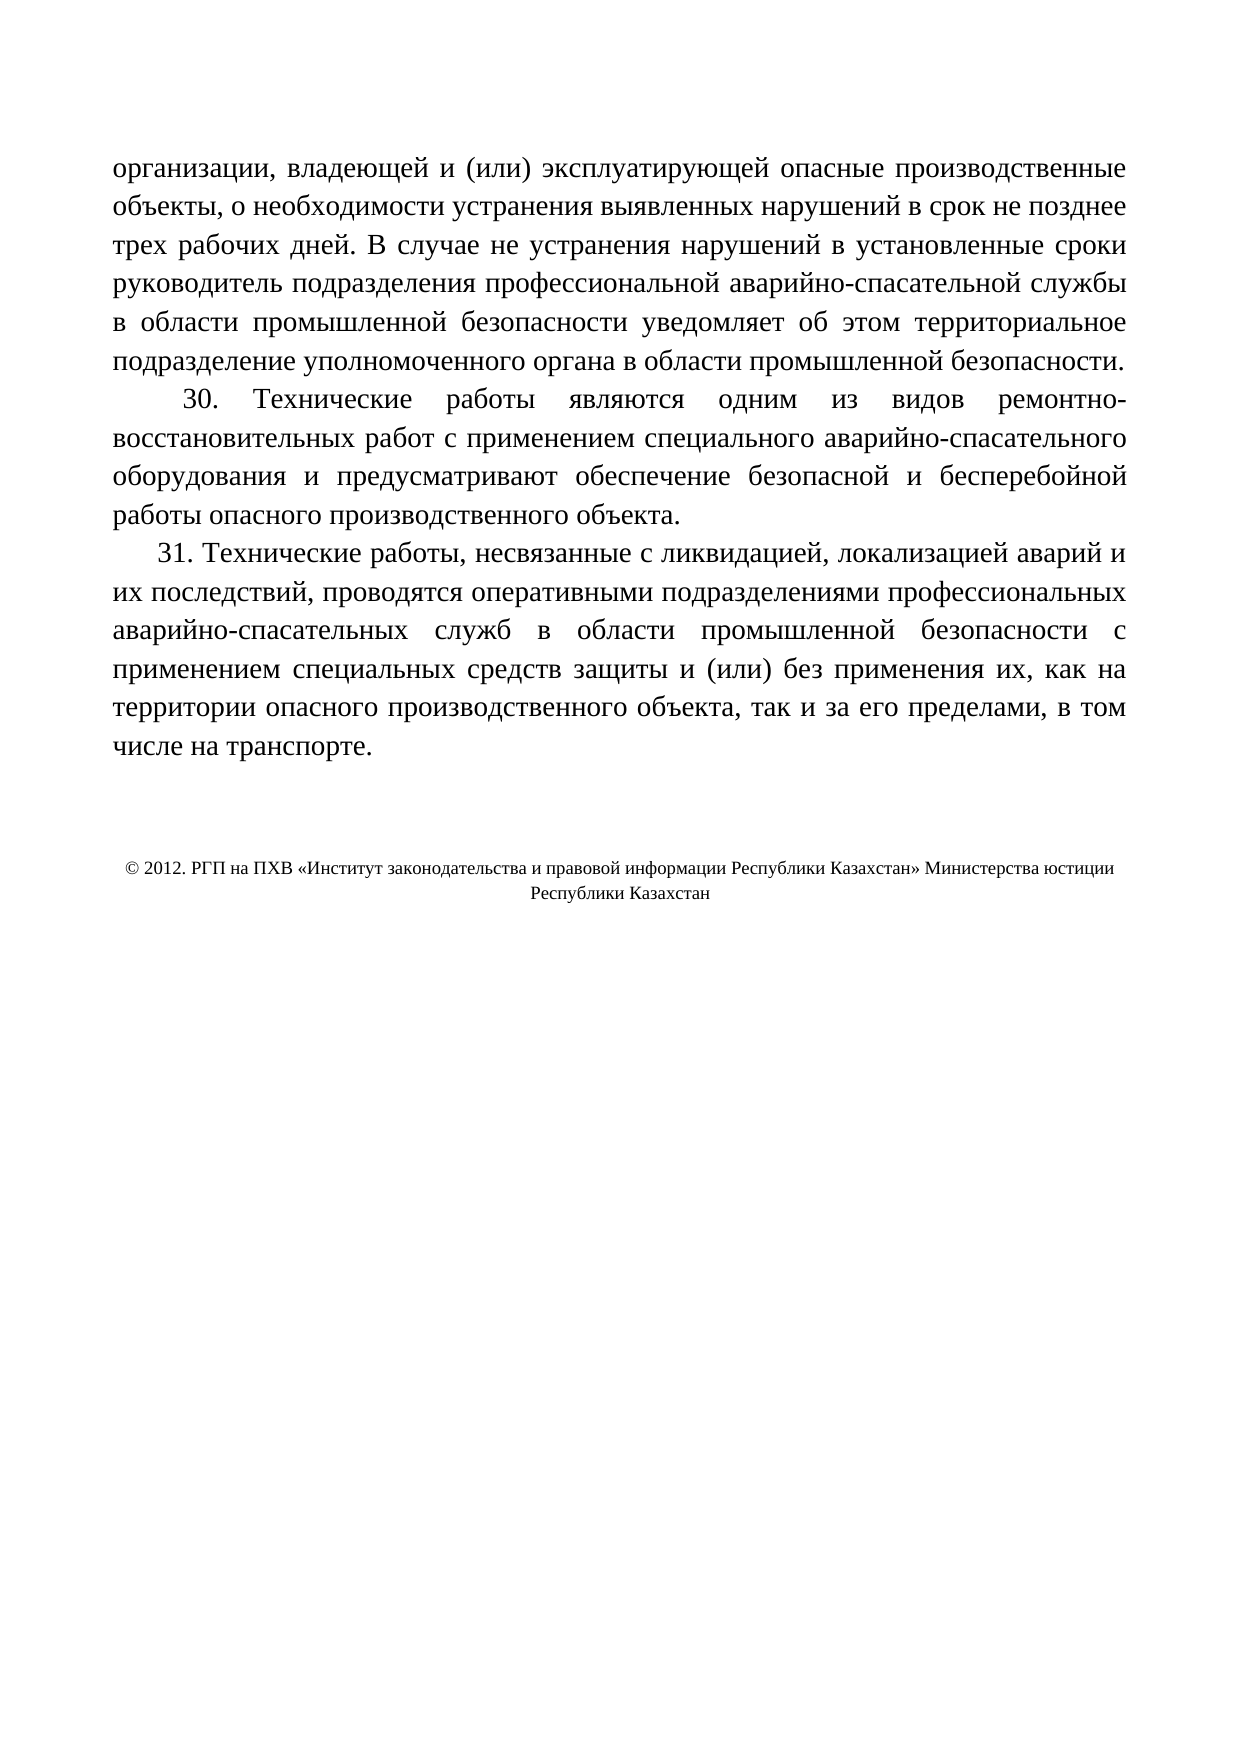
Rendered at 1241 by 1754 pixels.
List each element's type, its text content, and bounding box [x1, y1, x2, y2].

text © 2012. РГП на ПХВ «Институт законодательства и правовой информации Республики Казахстан» Министерства юстиции Республики Казахстан [112, 857, 1128, 904]
text 30. Технические работы являются одним из видов ремонтно-восстановительных работ с применением специального аварийно-спасательного оборудования и предусматривают обеспечение безопасной и бесперебойной работы опасного производственного объекта. [112, 381, 1128, 530]
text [112, 150, 1128, 376]
text 31. Технические работы, несвязанные с ликвидацией, локализацией аварий и их последствий, проводятся оперативными подразделениями профессиональных аварийно-спасательных служб в области промышленной безопасности с применением специальных средств защиты и (или) без применения их, как на территории опасного производственного объекта, так и за его пределами, в том числе на транспорте. [112, 535, 1128, 762]
